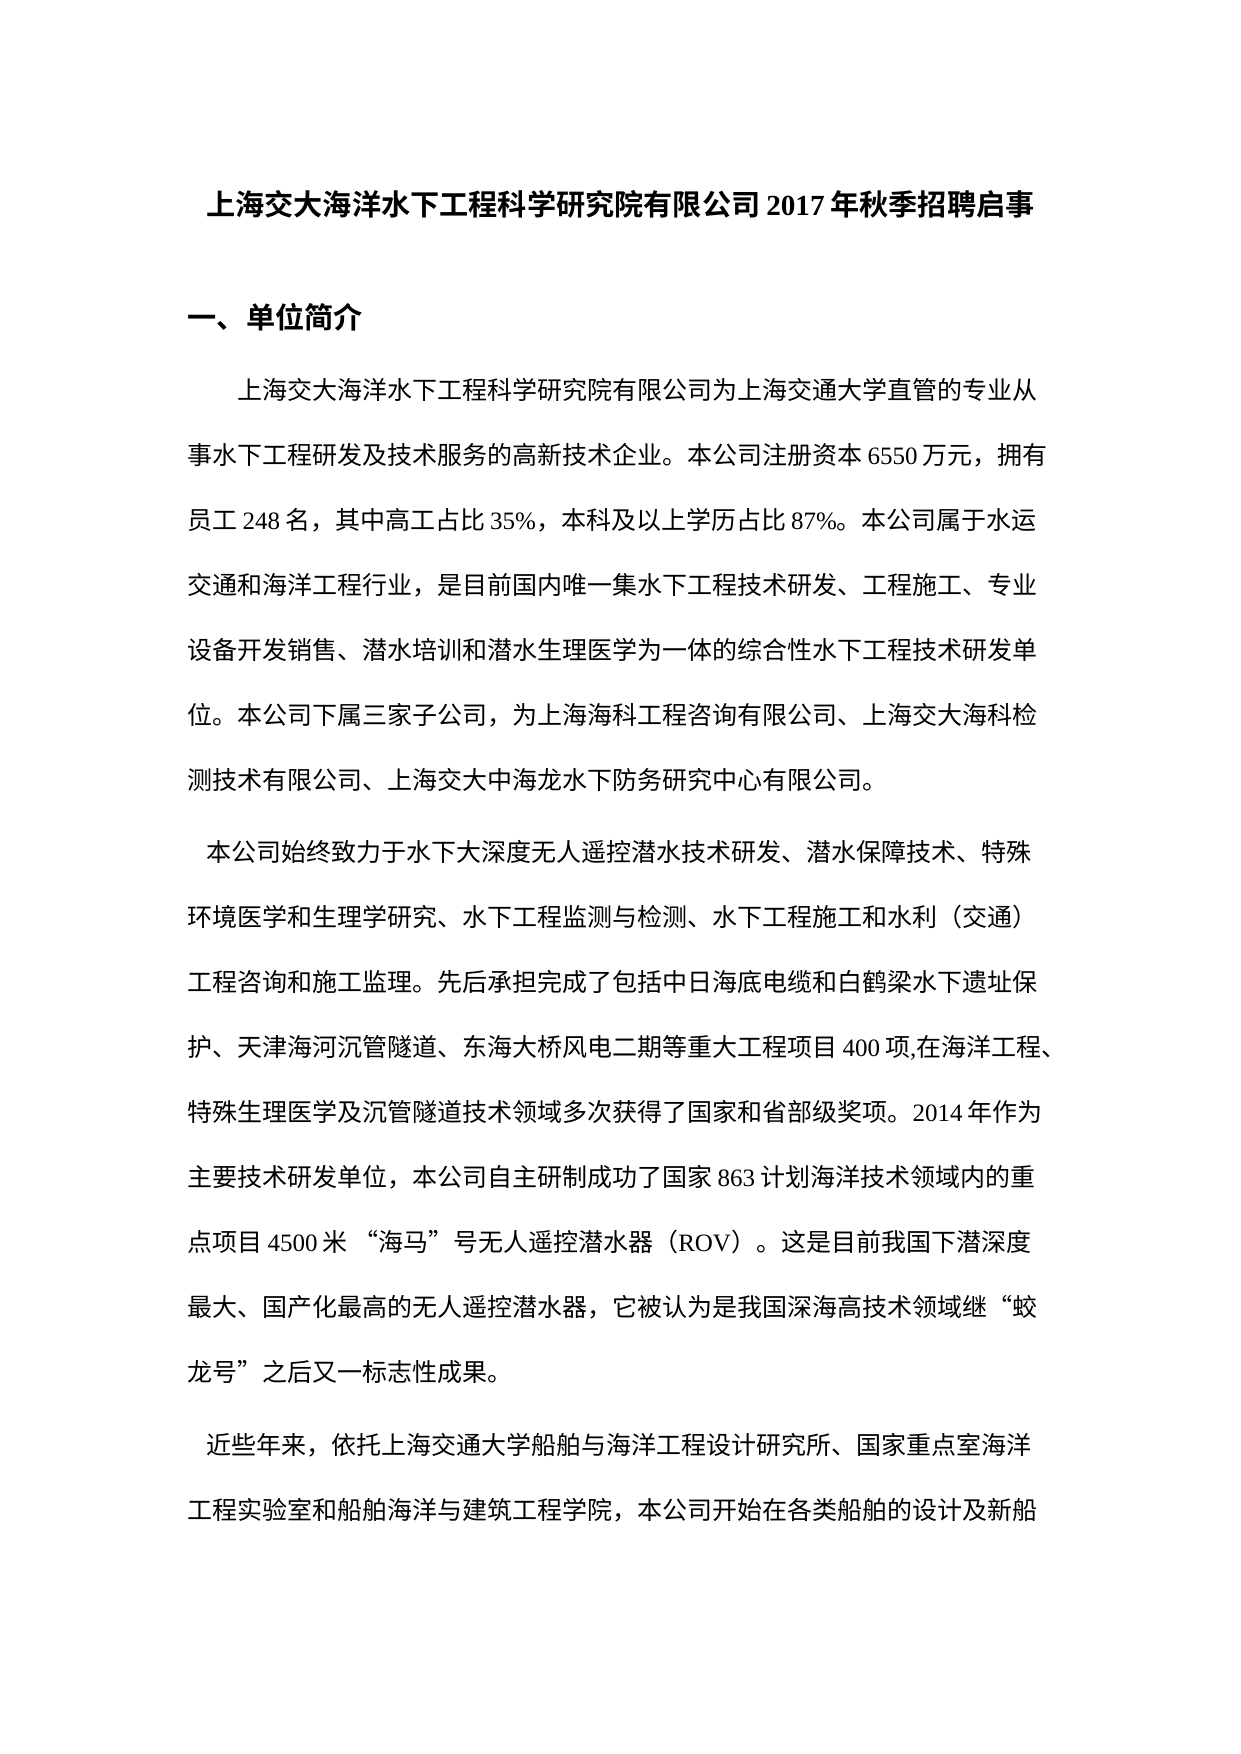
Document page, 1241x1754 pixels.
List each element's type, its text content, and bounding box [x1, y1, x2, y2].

text 上海交大海洋水下工程科学研究院有限公司2017年秋季招聘启事 [187, 170, 1053, 235]
text 本公司始终致力于水下大深度无人遥控潜水技术研发、潜水保障技术、特殊环境医学和生理学研究、水下工程监测与检测、水下工程施工和水利（交通）工程咨询和施工监理。先后承担完成了包括中日海底电缆和白鹤梁水下遗址保护、天津海河沉管隧道、东海大桥风电二期等重大工程项目400项,在海洋工程、特殊生理医学及沉管隧道技术领域多次获得了国家和省部级奖项。2014年作为主要技术研发单位，本公司自主研制成功了国家863计划海洋技术领域内的重点项目4500米 “海马”号无人遥控潜水器（ROV）。这是目前我国下潜深度最大、国产化最高的无人遥控潜水器，它被认为是我国深海高技术领域继“蛟龙号”之后又一标志性成果。 [187, 818, 1053, 1403]
text 一、单位简介 [187, 283, 1053, 348]
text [187, 1411, 1053, 1541]
text 上海交大海洋水下工程科学研究院有限公司为上海交通大学直管的专业从事水下工程研发及技术服务的高新技术企业。本公司注册资本6550万元，拥有员工248名，其中高工占比35%，本科及以上学历占比87%。本公司属于水运交通和海洋工程行业，是目前国内唯一集水下工程技术研发、工程施工、专业设备开发销售、潜水培训和潜水生理医学为一体的综合性水下工程技术研发单位。本公司下属三家子公司，为上海海科工程咨询有限公司、上海交大海科检测技术有限公司、上海交大中海龙水下防务研究中心有限公司。 [187, 356, 1053, 811]
